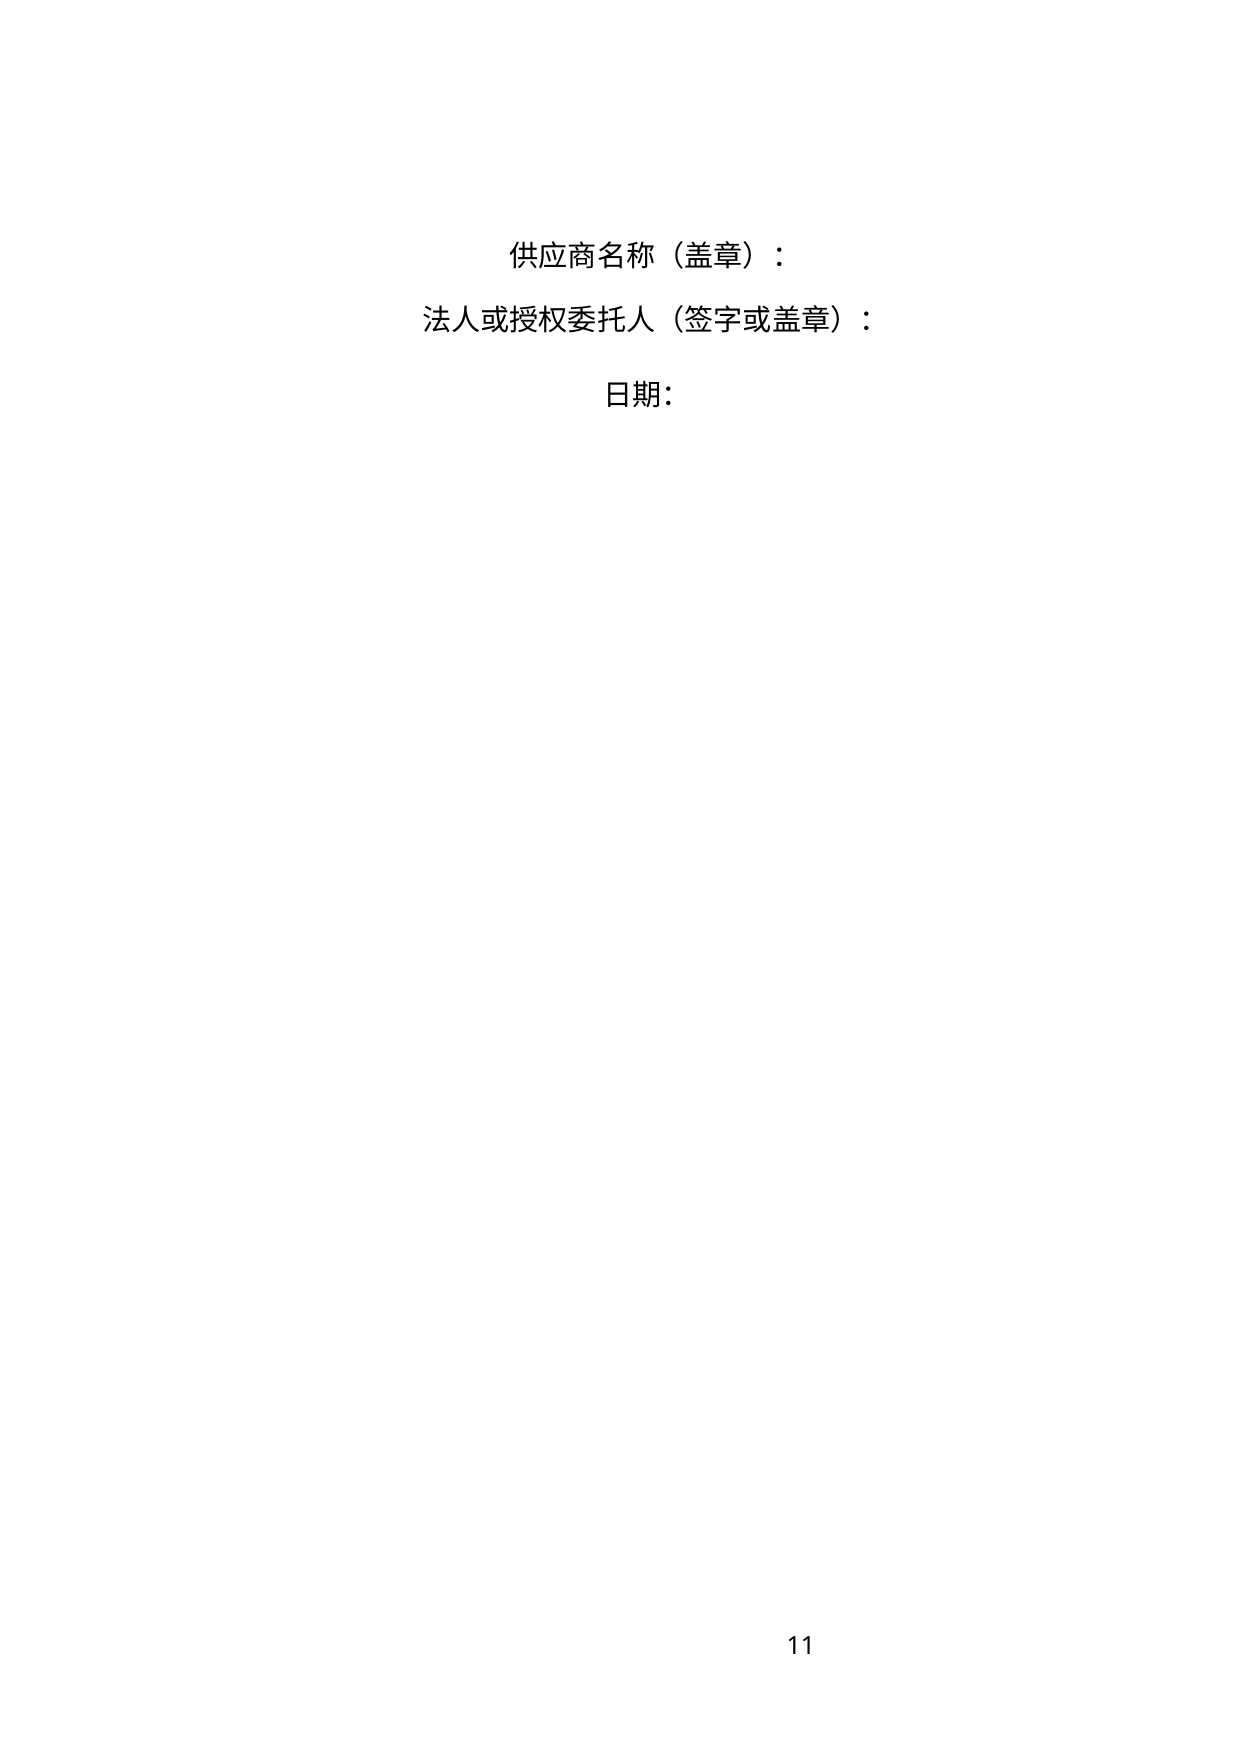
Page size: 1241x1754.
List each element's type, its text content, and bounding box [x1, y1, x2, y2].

text 法人或授权委托人（签字或盖章）： [165, 296, 1087, 339]
text 日期： [165, 360, 1087, 425]
text 供应商名称（盖章）： [165, 233, 1087, 275]
